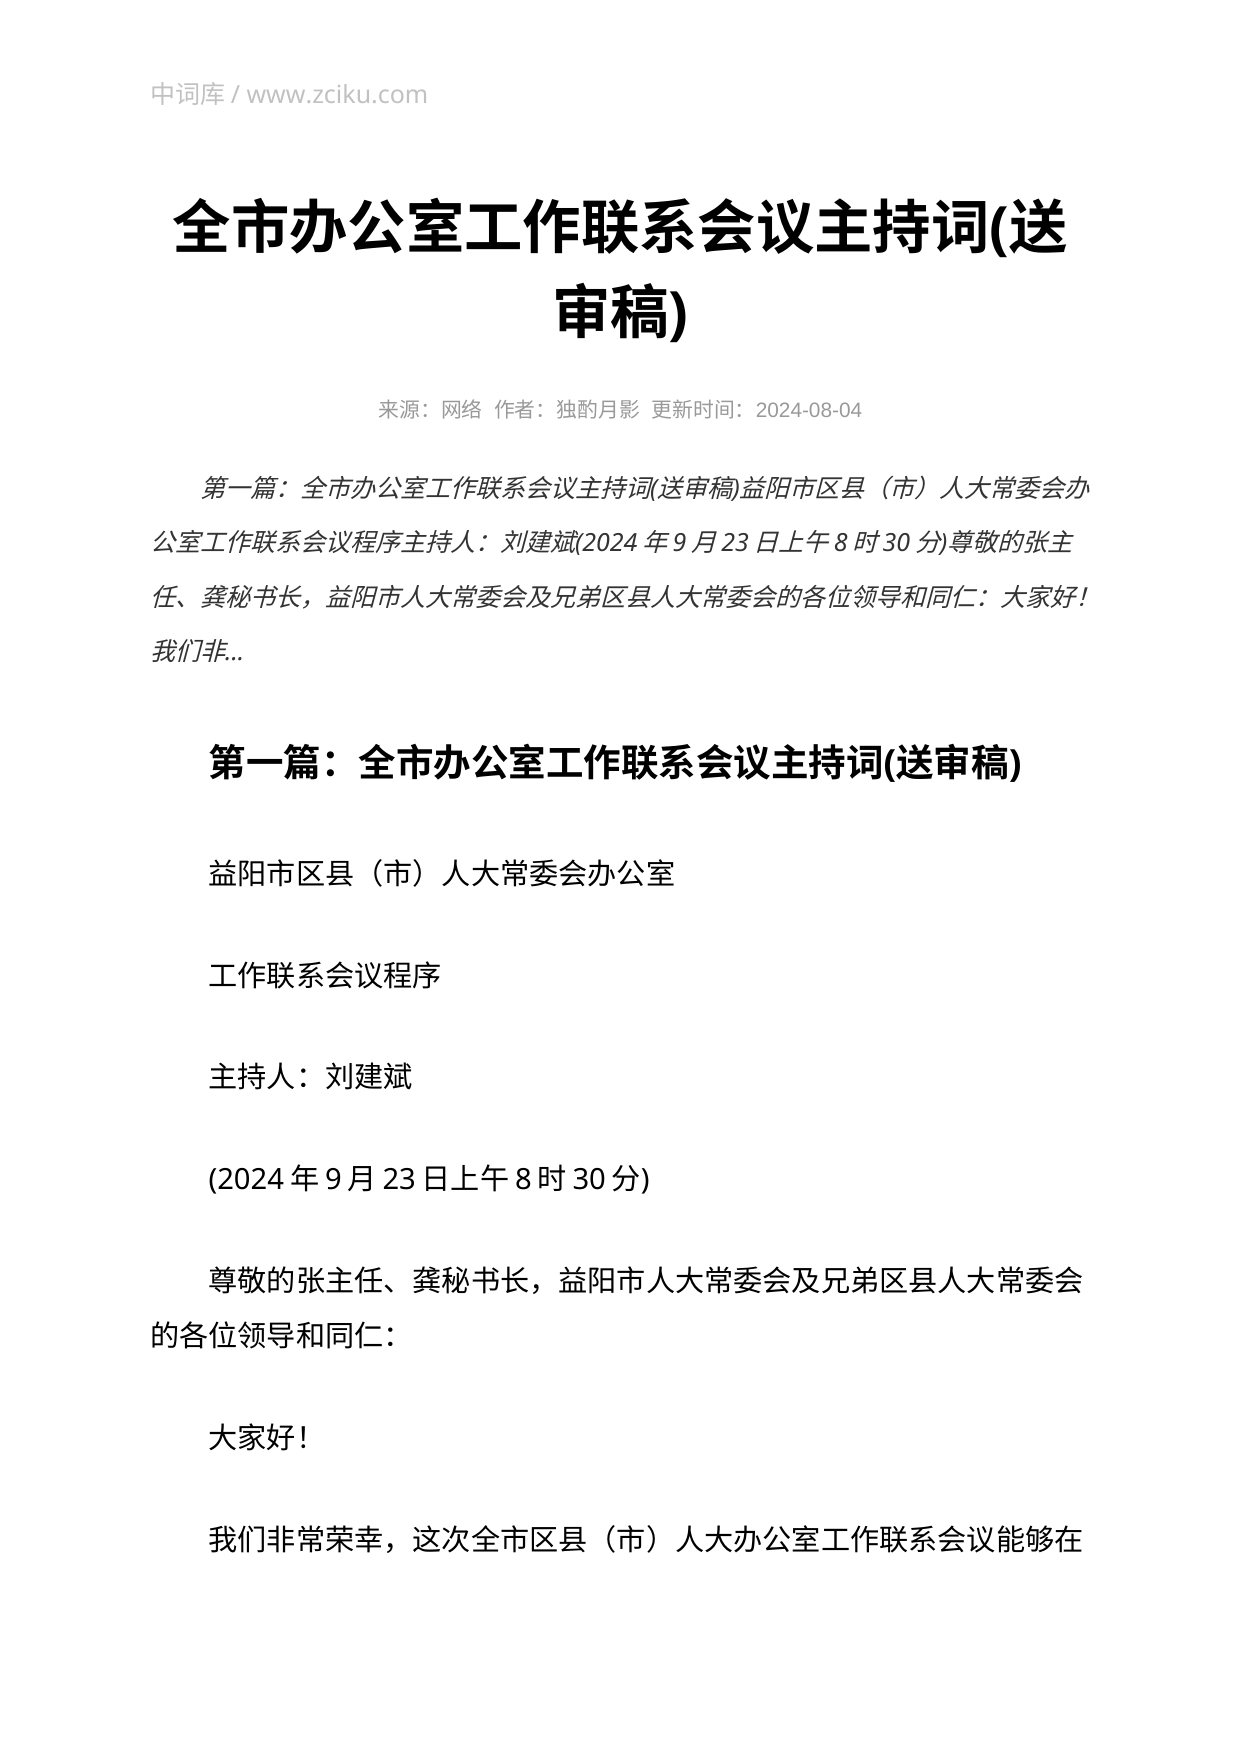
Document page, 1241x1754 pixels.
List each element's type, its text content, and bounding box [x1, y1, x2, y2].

text 大家好！ [150, 1414, 1090, 1457]
text 第一篇：全市办公室工作联系会议主持词(送审稿)益阳市区县（市）人大常委会办公室工作联系会议程序主持人：刘建斌(2024年9月23日上午8时30分)尊敬的张主任、龚秘书长，益阳市人大常委会及兄弟区县人大常委会的各位领导和同仁：大家好！我们非... [150, 468, 1090, 668]
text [150, 1516, 1090, 1558]
text (2024年9月23日上午8时30分) [150, 1156, 1090, 1198]
text 来源：网络 作者：独酌月影 更新时间：2024-08-04 [150, 398, 1090, 422]
text 尊敬的张主任、龚秘书长，益阳市人大常委会及兄弟区县人大常委会的各位领导和同仁： [150, 1258, 1090, 1355]
subtitle 全市办公室工作联系会议主持词(送审稿) [150, 181, 1090, 351]
text 益阳市区县（市）人大常委会办公室 [150, 851, 1090, 893]
text 工作联系会议程序 [150, 952, 1090, 994]
text 第一篇：全市办公室工作联系会议主持词(送审稿) [150, 733, 1090, 787]
text 主持人：刘建斌 [150, 1054, 1090, 1096]
